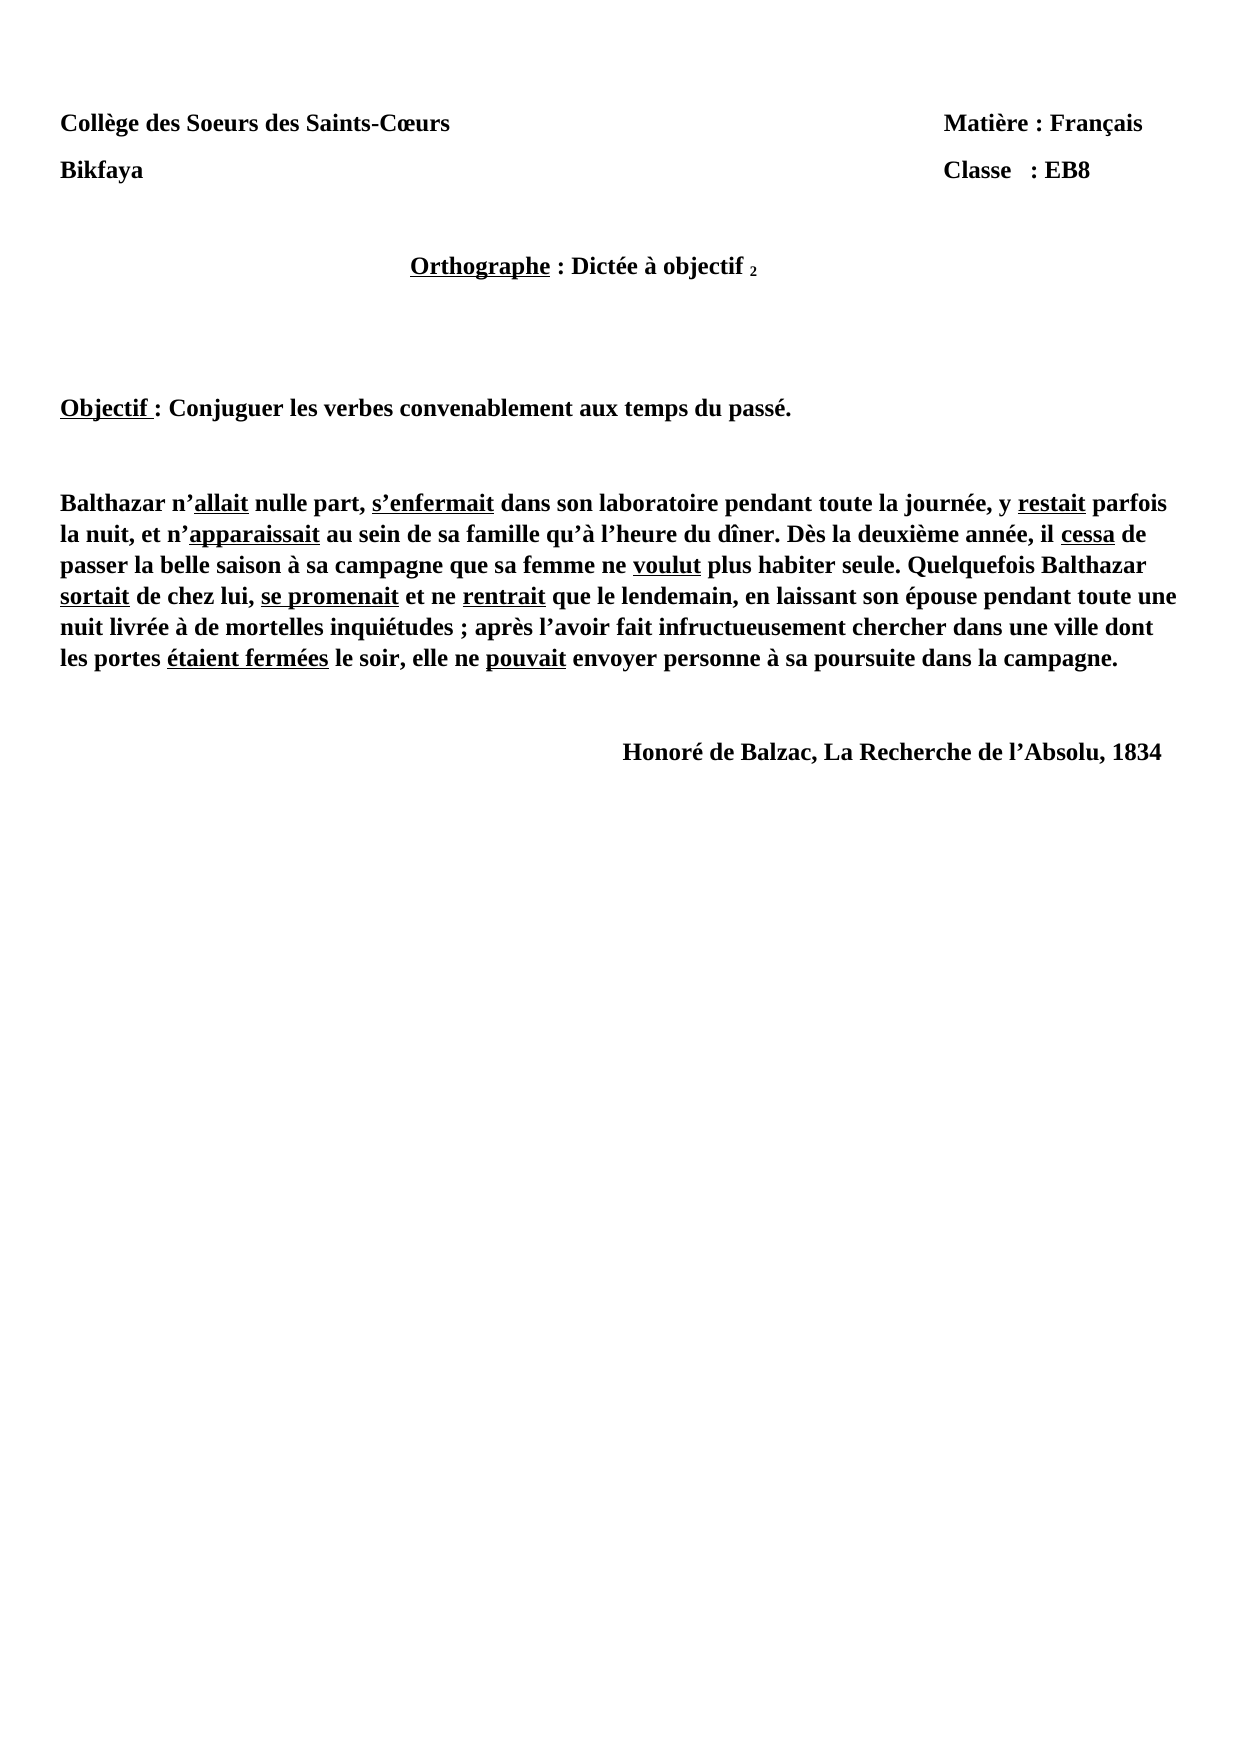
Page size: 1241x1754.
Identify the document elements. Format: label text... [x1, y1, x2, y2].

text Objectif : Conjuguer les verbes convenablement aux temps du passé. [60, 393, 1180, 422]
text Collège des Soeurs des Saints-Cœurs Matière : Français [60, 108, 1180, 136]
text Bikfaya Classe : EB8 [60, 155, 1180, 184]
text Honoré de Balzac, La Recherche de l’Absolu, 1834 [60, 737, 1180, 766]
text Orthographe : Dictée à objectif 2 [60, 251, 1180, 279]
text Balthazar n’allait nulle part, s’enfermait dans son laboratoire pendant toute la journée, y restait parfois la nuit, et n’apparaissait au sein de sa famille qu’à l’heure du dîner. Dès la deuxième année, il cessa de passer la belle saison à sa campagne que sa femme ne voulut plus habiter seule. Quelquefois Balthazar sortait de chez lui, se promenait et ne rentrait que le lendemain, en laissant son épouse pendant toute une nuit livrée à de mortelles inquiétudes ; après l’avoir fait infructueusement chercher dans une ville dont les portes étaient fermées le soir, elle ne pouvait envoyer personne à sa poursuite dans la campagne. [60, 488, 1180, 672]
